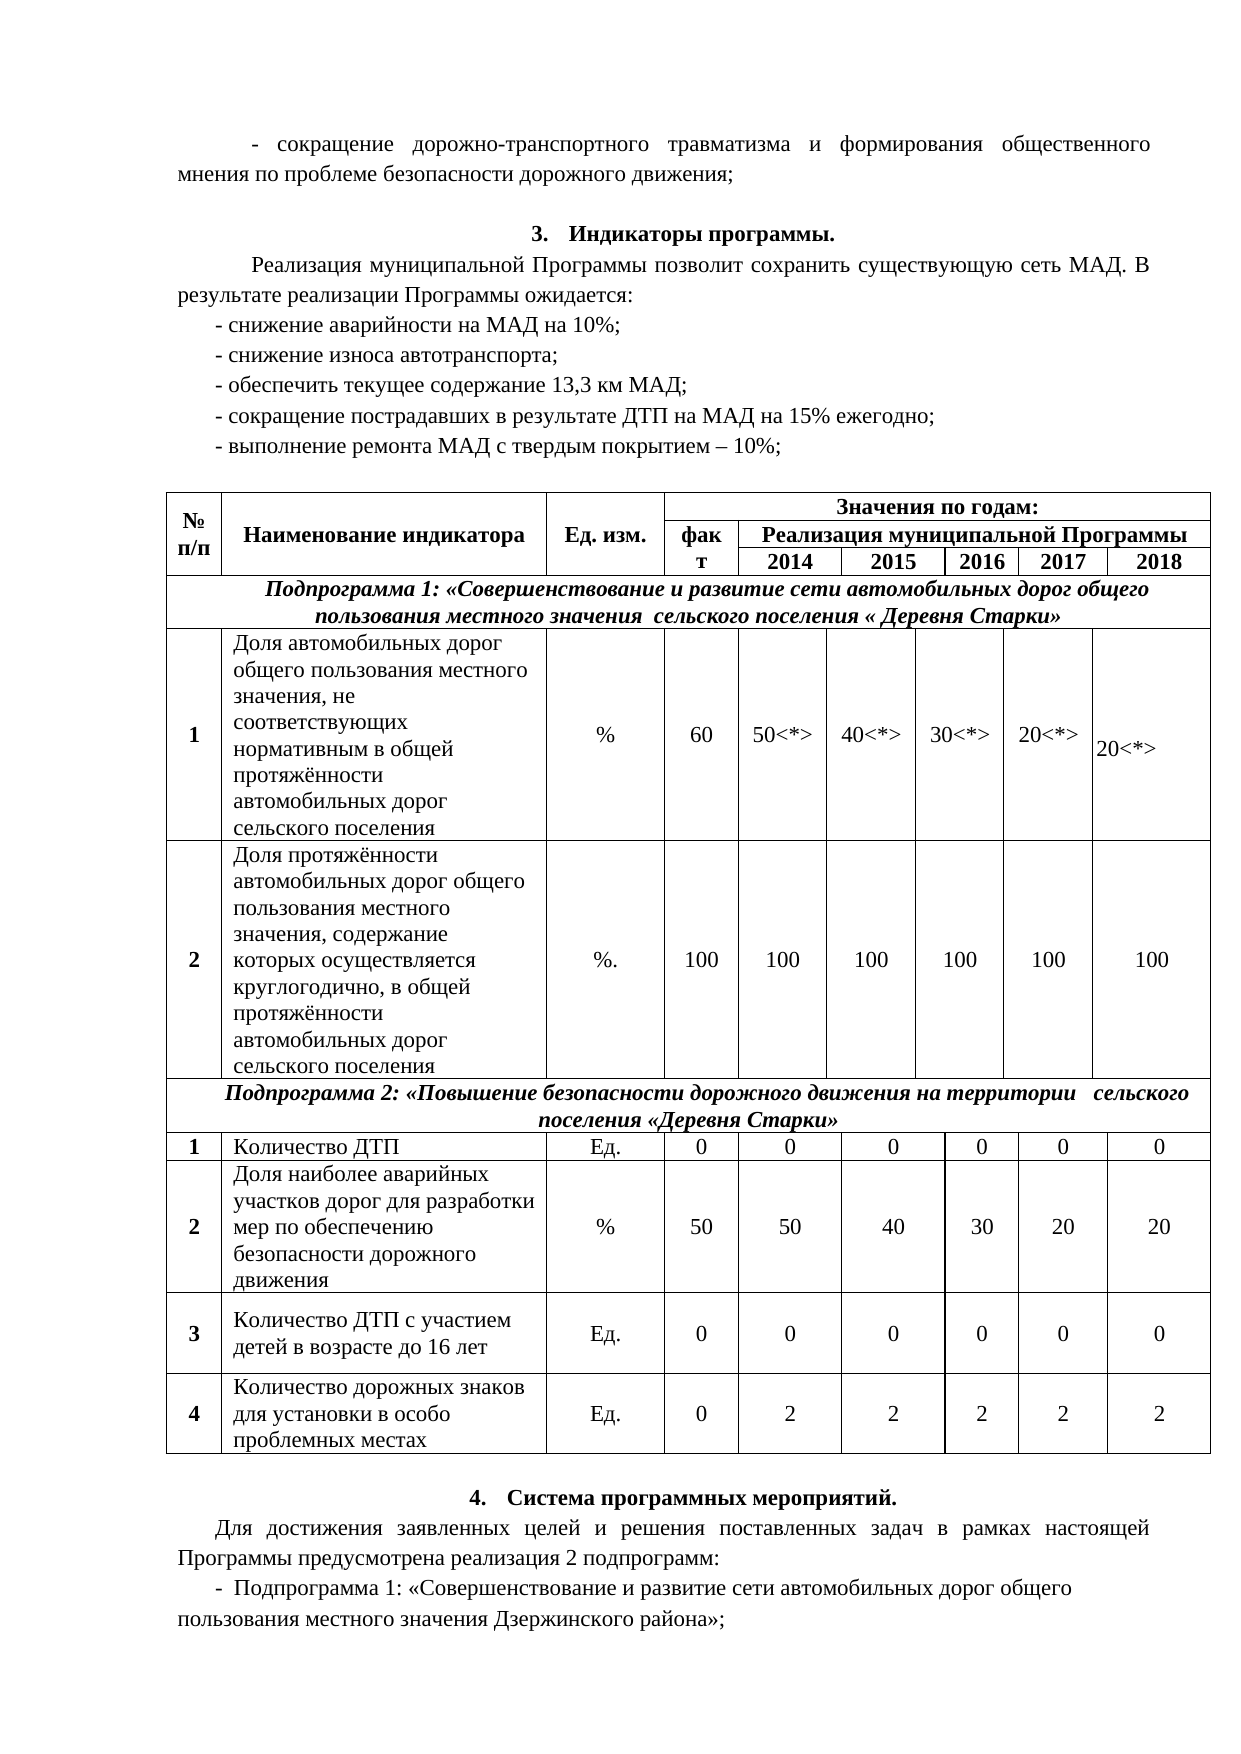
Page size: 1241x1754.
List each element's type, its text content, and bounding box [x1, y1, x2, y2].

table_cell 100 [916, 841, 1003, 1078]
table_cell 0 [842, 1133, 944, 1159]
table_cell Количество дорожных знаков для установки в особо проблемных местах [222, 1374, 546, 1452]
table_cell 2 [1108, 1374, 1210, 1452]
table_cell % [547, 629, 664, 840]
table_cell 0 [842, 1293, 944, 1372]
table_cell Доля протяжённости автомобильных дорог общего пользования местного значения, содержание которых осуществляется круглогодично, в общей протяжённости автомобильных дорог сельского поселения [222, 841, 546, 1078]
table_cell Ед. [547, 1133, 664, 1159]
table_cell 0 [946, 1133, 1018, 1159]
table_cell Реализация муниципальной Программы [739, 521, 1210, 547]
table_cell 2017 [1019, 548, 1107, 574]
table_cell 20 [1108, 1161, 1210, 1292]
text Для достижения заявленных целей и решения поставленных задач в рамках настоящей Программы предусмотрена реализация 2 подпрограмм: [177, 1514, 1152, 1571]
table_cell 0 [946, 1293, 1018, 1372]
table_cell 20<*> [1004, 629, 1092, 840]
table_cell 30<*> [916, 629, 1003, 840]
table_cell Ед. [547, 1374, 664, 1452]
text - сокращение дорожно-транспортного травматизма и формирования общественного мнения по проблеме безопасности дорожного движения; [177, 130, 1152, 186]
table_cell %. [547, 841, 664, 1078]
table_cell 0 [739, 1133, 841, 1159]
text - Подпрограмма 1: «Совершенствование и развитие сети автомобильных дорог общего пользования местного значения Дзержинского района»; [177, 1574, 1152, 1631]
table_cell 2018 [1108, 548, 1210, 574]
table_cell Доля наиболее аварийных участков дорог для разработки мер по обеспечению безопасности дорожного движения [222, 1161, 546, 1292]
table_cell 3 [167, 1293, 221, 1372]
table_cell 2 [1019, 1374, 1107, 1452]
table_cell 0 [1108, 1293, 1210, 1372]
table_cell 2014 [739, 548, 841, 574]
table_cell Подпрограмма 2: «Повышение безопасности дорожного движения на территории сельского поселения «Деревня Старки» [167, 1079, 1210, 1132]
table_cell Количество ДТП [222, 1133, 546, 1159]
table_cell 40<*> [827, 629, 915, 840]
table_header Наименование индикатора [222, 493, 546, 574]
table_cell 2 [167, 841, 221, 1078]
table_cell 2016 [946, 548, 1018, 574]
table_cell 0 [665, 1133, 738, 1159]
table_cell 60 [665, 629, 738, 840]
table_cell 2 [167, 1161, 221, 1292]
table_cell 2015 [842, 548, 944, 574]
table_cell Количество ДТП с участием детей в возрасте до 16 лет [222, 1293, 546, 1372]
table_cell факт [665, 521, 738, 574]
table_cell 50<*> [739, 629, 826, 840]
table_cell 100 [739, 841, 826, 1078]
table_cell Подпрограмма 1: «Совершенствование и развитие сети автомобильных дорог общего пользования местного значения сельского поселения « Деревня Старки» [167, 576, 1210, 628]
table_cell 0 [665, 1374, 738, 1452]
table_cell 100 [827, 841, 915, 1078]
list Система программных мероприятий. [215, 1484, 1152, 1510]
table_cell 30 [946, 1161, 1018, 1292]
table_cell 20<*> [1093, 629, 1210, 840]
table_cell 2 [842, 1374, 944, 1452]
table_cell 0 [665, 1293, 738, 1372]
table_cell Ед. [547, 1293, 664, 1372]
table_cell 4 [167, 1374, 221, 1452]
table_header № п/п [167, 493, 221, 574]
text - снижение аварийности на МАД на 10%; [177, 311, 1152, 337]
table_cell 0 [1019, 1133, 1107, 1159]
table_cell 50 [739, 1161, 841, 1292]
text - сокращение пострадавших в результате ДТП на МАД на 15% ежегодно; [177, 402, 1152, 428]
table_cell Доля автомобильных дорог общего пользования местного значения, не соответствующих нормативным в общей протяжённости автомобильных дорог сельского поселения [222, 629, 546, 840]
list Индикаторы программы. [215, 220, 1152, 247]
text Реализация муниципальной Программы позволит сохранить существующую сеть МАД. В результате реализации Программы ожидается: [177, 251, 1152, 307]
table_cell 100 [1093, 841, 1210, 1078]
text - снижение износа автотранспорта; [177, 341, 1152, 368]
table_cell % [547, 1161, 664, 1292]
table_cell 0 [1019, 1293, 1107, 1372]
table_cell 20 [1019, 1161, 1107, 1292]
table_cell 0 [739, 1293, 841, 1372]
table_cell 40 [842, 1161, 944, 1292]
table_cell 0 [1108, 1133, 1210, 1159]
text - выполнение ремонта МАД с твердым покрытием – 10%; [177, 432, 1152, 458]
table_cell 2 [946, 1374, 1018, 1452]
table_cell 1 [167, 1133, 221, 1159]
table_cell 1 [167, 629, 221, 840]
text - обеспечить текущее содержание 13,3 км МАД; [177, 371, 1152, 398]
table_header Значения по годам: [665, 493, 1210, 520]
table_header Ед. изм. [547, 493, 664, 574]
table_cell 100 [1004, 841, 1092, 1078]
table_cell 100 [665, 841, 738, 1078]
table_cell 2 [739, 1374, 841, 1452]
table_cell 50 [665, 1161, 738, 1292]
